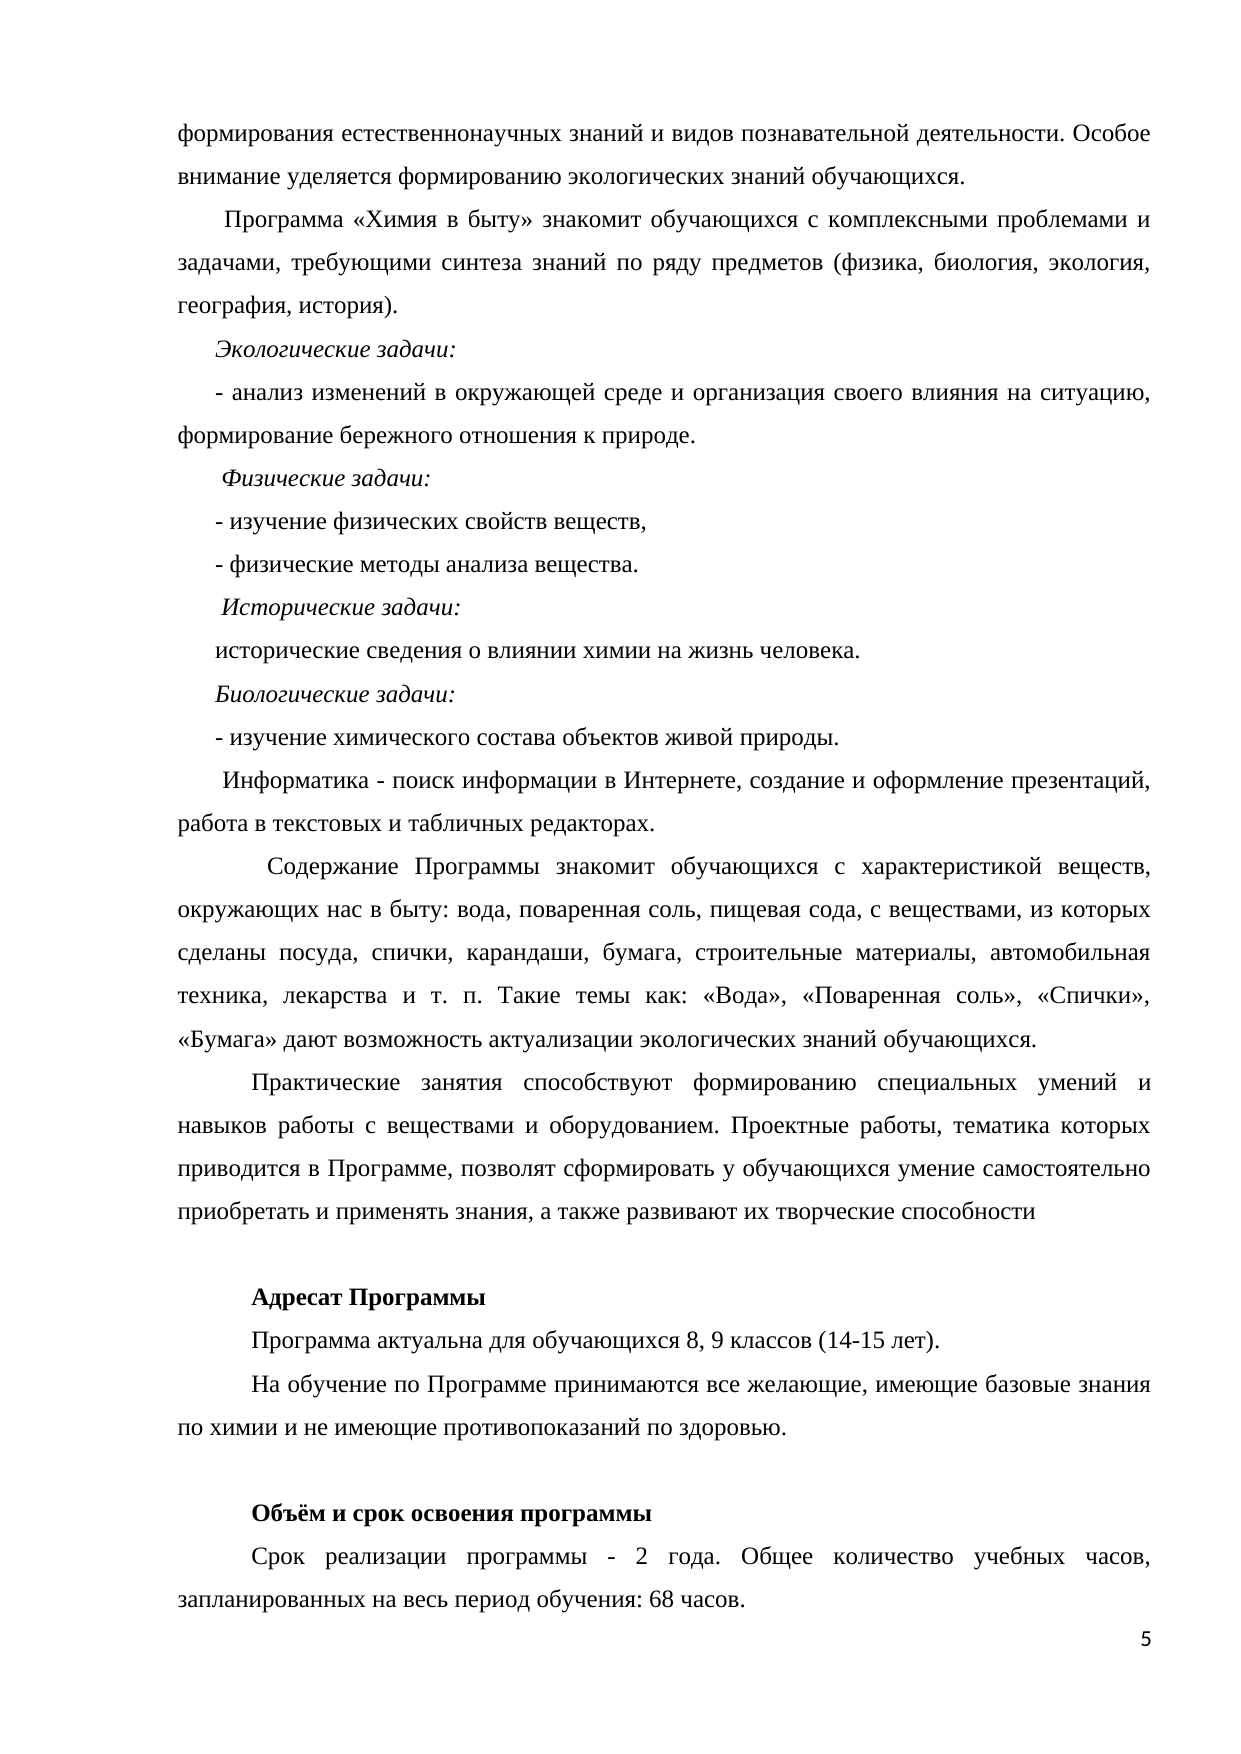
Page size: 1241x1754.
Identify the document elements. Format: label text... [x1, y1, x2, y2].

list - изучение физических свойств веществ, [177, 506, 1152, 535]
list Программа «Химия в быту» знакомит обучающихся с комплексными проблемами и задачами, требующими синтеза знаний по ряду предметов (физика, биология, экология, география, история). [177, 204, 1152, 319]
list - физические методы анализа вещества. [177, 549, 1152, 578]
list Информатика - поиск информации в Интернете, создание и оформление презентаций, работа в текстовых и табличных редакторах. [177, 765, 1152, 837]
text Содержание Программы знакомит обучающихся с характеристикой веществ, окружающих нас в быту: вода, поваренная соль, пищевая сода, с веществами, из которых сделаны посуда, спички, карандаши, бумага, строительные материалы, автомобильная техника, лекарства и т. п. Такие темы как: «Вода», «Поваренная соль», «Спички», «Бумага» дают возможность актуализации экологических знаний обучающихся. [177, 851, 1152, 1052]
list Экологические задачи: [177, 334, 1152, 362]
list Физические задачи: [177, 463, 1152, 492]
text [177, 118, 1152, 190]
text Срок реализации программы - 2 года. Общее количество учебных часов, запланированных на весь период обучения: 68 часов. [177, 1541, 1152, 1613]
list - анализ изменений в окружающей среде и организация своего влияния на ситуацию, формирование бережного отношения к природе. [177, 377, 1152, 449]
list Биологические задачи: [177, 679, 1152, 707]
list - изучение химического состава объектов живой природы. [177, 722, 1152, 751]
text Адресат Программы [177, 1282, 1152, 1311]
list исторические сведения о влиянии химии на жизнь человека. [177, 636, 1152, 664]
text Объём и срок освоения программы [177, 1498, 1152, 1527]
list Исторические задачи: [177, 592, 1152, 621]
text Практические занятия способствуют формированию специальных умений и навыков работы с веществами и оборудованием. Проектные работы, тематика которых приводится в Программе, позволят сформировать у обучающихся умение самостоятельно приобретать и применять знания, а также развивают их творческие способности [177, 1067, 1152, 1225]
text Программа актуальна для обучающихся 8, 9 классов (14-15 лет). [177, 1326, 1152, 1354]
text На обучение по Программе принимаются все желающие, имеющие базовые знания по химии и не имеющие противопоказаний по здоровью. [177, 1369, 1152, 1441]
